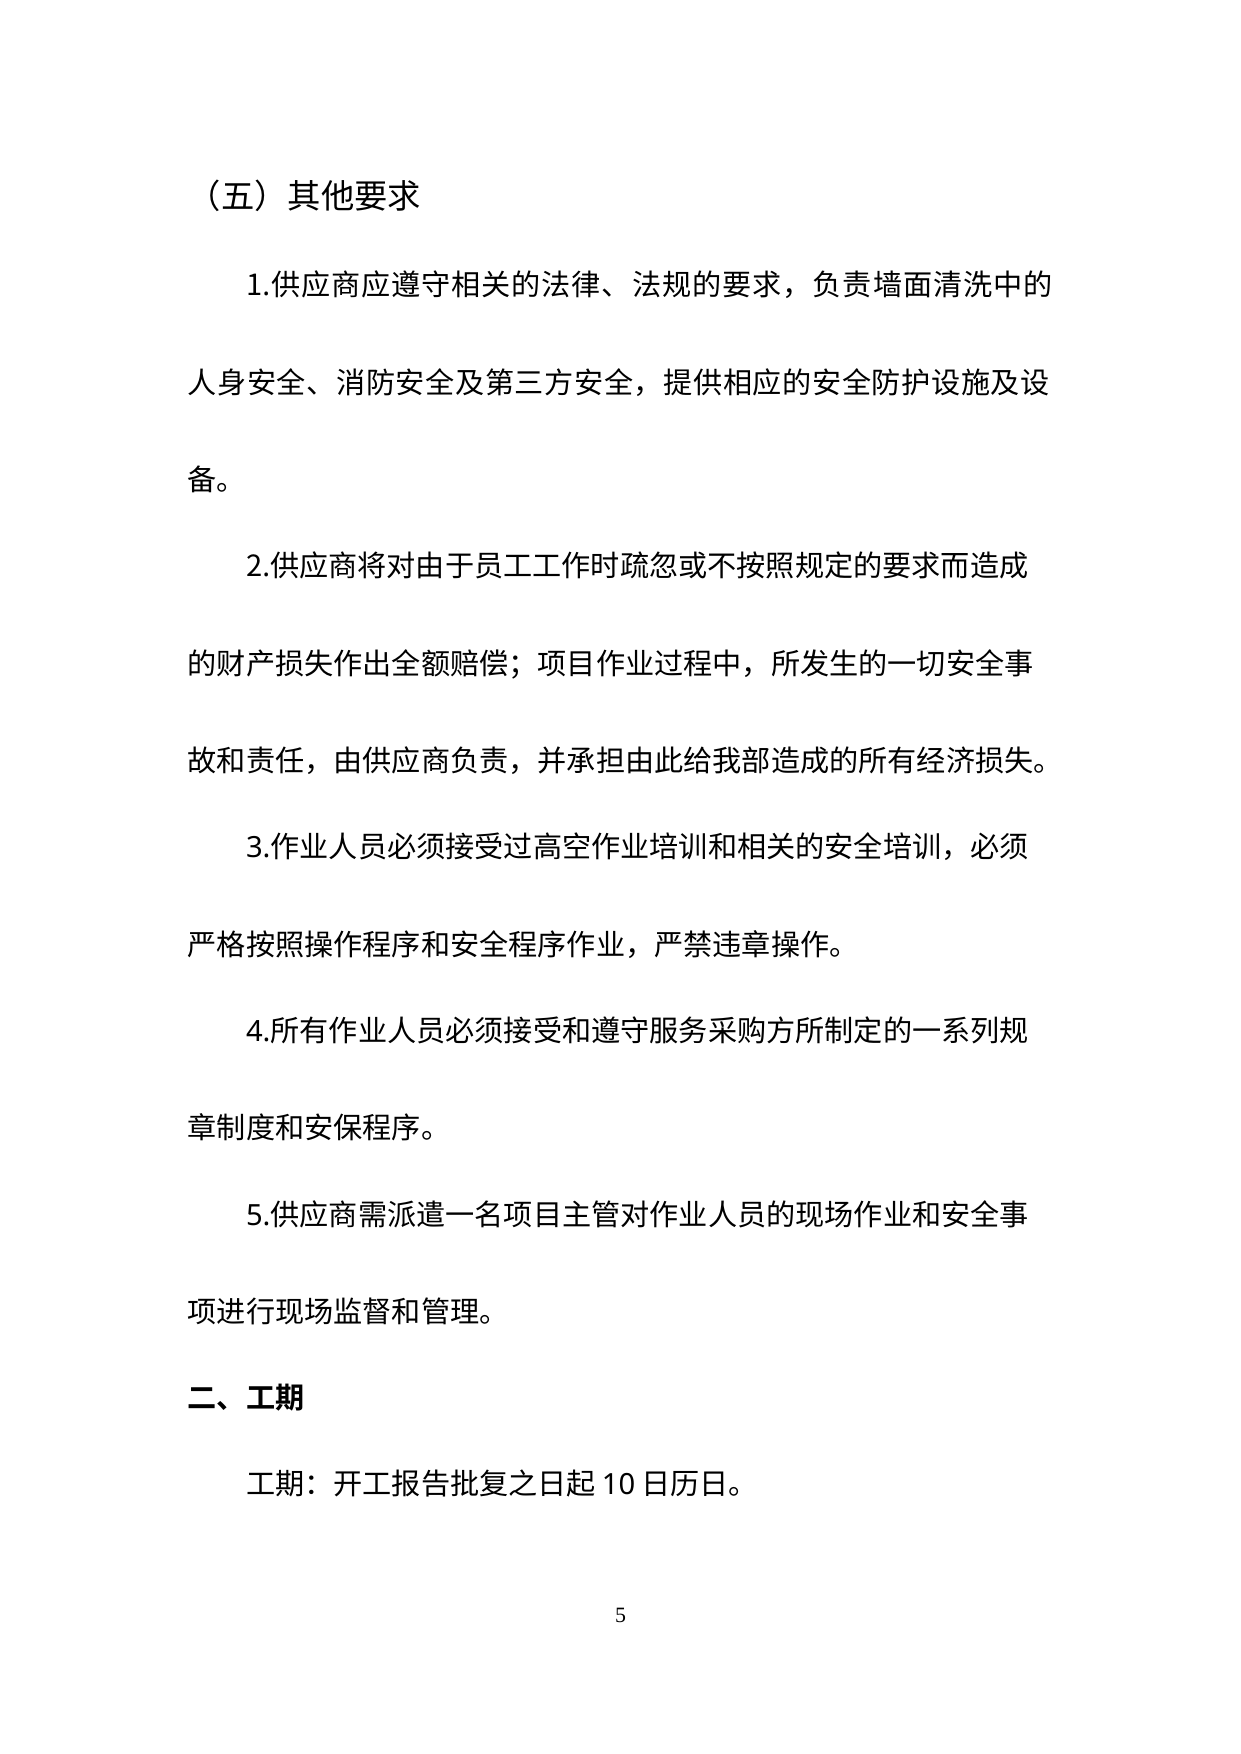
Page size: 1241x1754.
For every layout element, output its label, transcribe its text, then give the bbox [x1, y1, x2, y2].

text 5.供应商需派遣一名项目主管对作业人员的现场作业和安全事项进行现场监督和管理。 [187, 1180, 1053, 1342]
list 工期：开工报告批复之日起10日历日。 [187, 1450, 1053, 1515]
subtitle 其他要求 [187, 161, 1053, 226]
text 4.所有作业人员必须接受和遵守服务采购方所制定的一系列规章制度和安保程序。 [187, 996, 1053, 1159]
text 2.供应商将对由于员工工作时疏忽或不按照规定的要求而造成的财产损失作出全额赔偿；项目作业过程中，所发生的一切安全事故和责任，由供应商负责，并承担由此给我部造成的所有经济损失。 [187, 531, 1053, 791]
text 1.供应商应遵守相关的法律、法规的要求，负责墙面清洗中的人身安全、消防安全及第三方安全，提供相应的安全防护设施及设备。 [187, 250, 1053, 510]
subtitle 工期 [187, 1363, 1053, 1428]
text 3.作业人员必须接受过高空作业培训和相关的安全培训，必须严格按照操作程序和安全程序作业，严禁违章操作。 [187, 813, 1053, 975]
